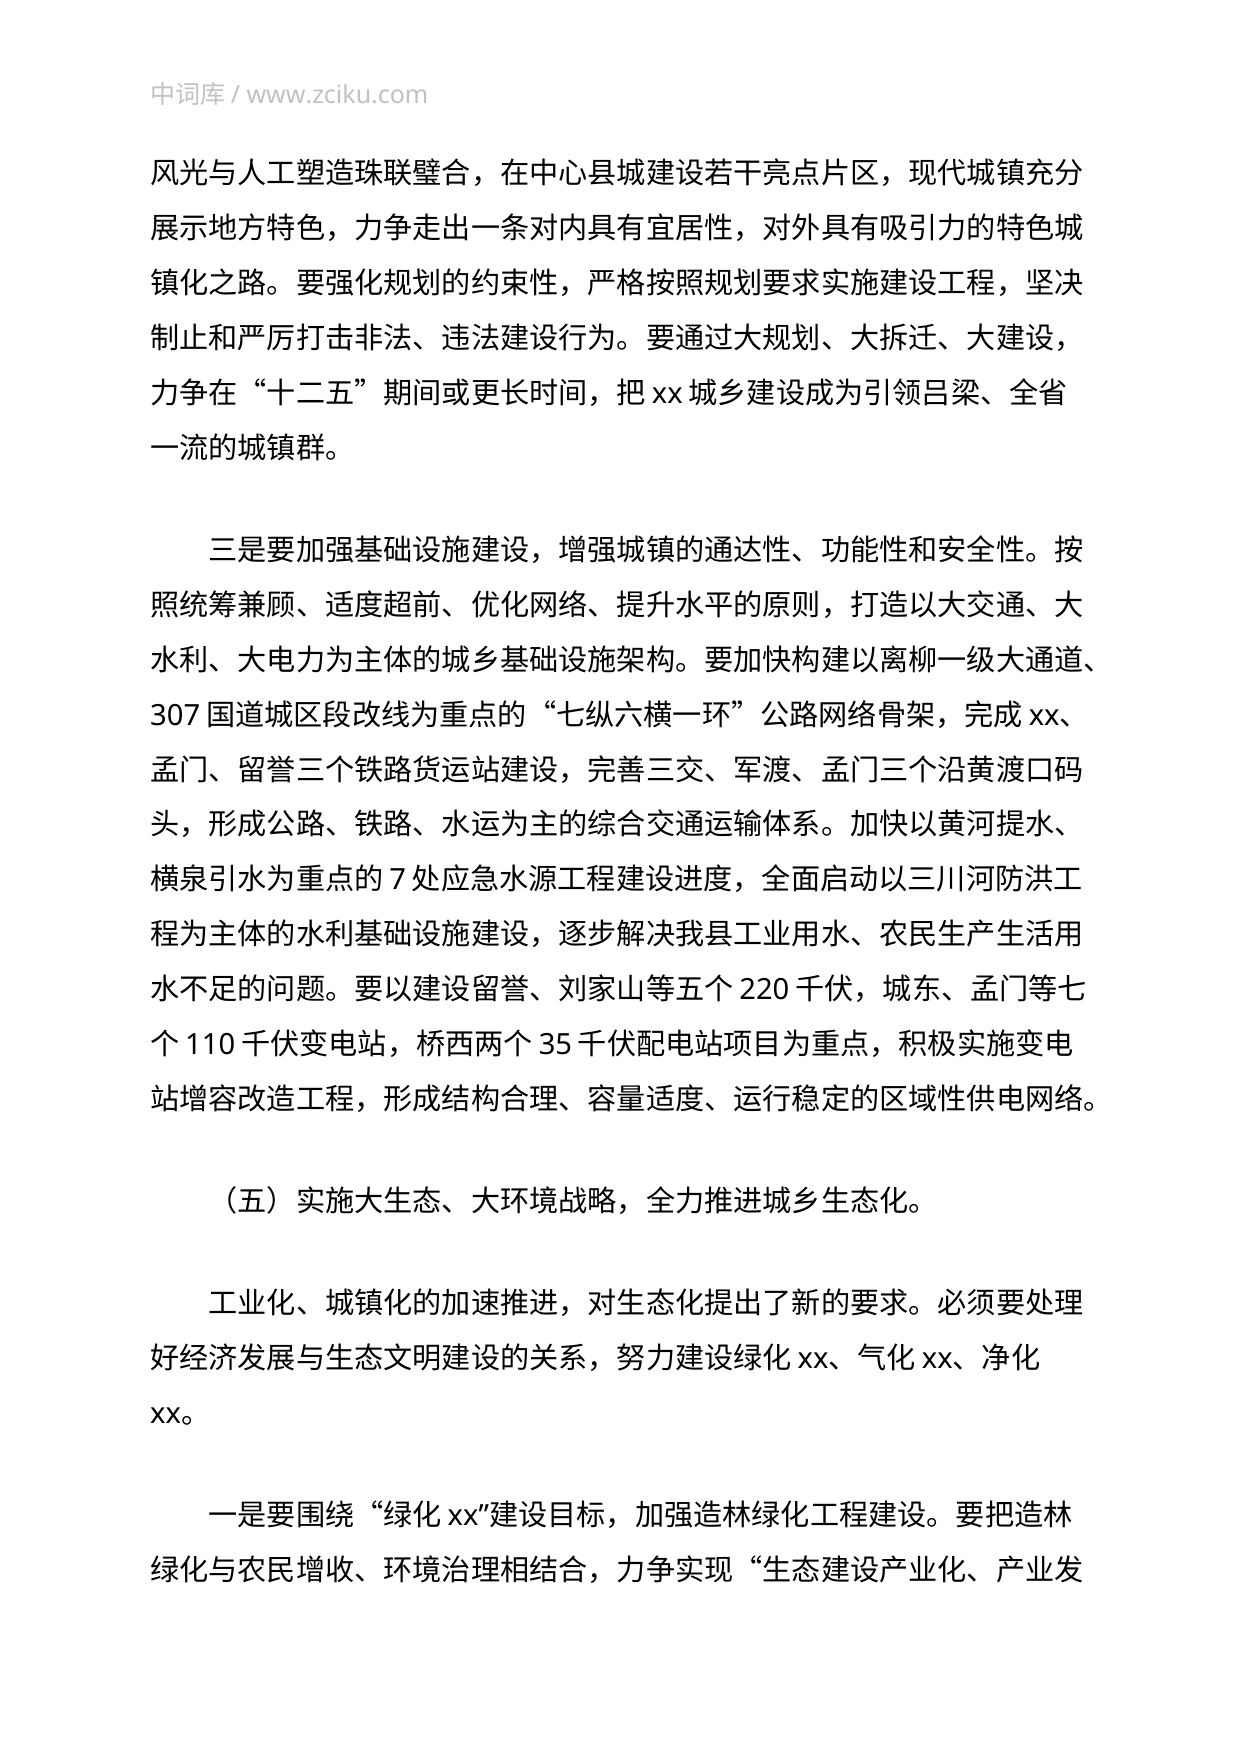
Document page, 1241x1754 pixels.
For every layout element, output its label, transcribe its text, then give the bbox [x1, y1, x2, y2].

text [150, 1491, 1090, 1588]
text 工业化、城镇化的加速推进，对生态化提出了新的要求。必须要处理好经济发展与生态文明建设的关系，努力建设绿化xx、气化xx、净化xx。 [150, 1279, 1090, 1432]
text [150, 150, 1090, 467]
text （五）实施大生态、大环境战略，全力推进城乡生态化。 [150, 1177, 1090, 1220]
text 三是要加强基础设施建设，增强城镇的通达性、功能性和安全性。按照统筹兼顾、适度超前、优化网络、提升水平的原则，打造以大交通、大水利、大电力为主体的城乡基础设施架构。要加快构建以离柳一级大通道、307国道城区段改线为重点的“七纵六横一环”公路网络骨架，完成xx、孟门、留誉三个铁路货运站建设，完善三交、军渡、孟门三个沿黄渡口码头，形成公路、铁路、水运为主的综合交通运输体系。加快以黄河提水、横泉引水为重点的7处应急水源工程建设进度，全面启动以三川河防洪工程为主体的水利基础设施建设，逐步解决我县工业用水、农民生产生活用水不足的问题。要以建设留誉、刘家山等五个220千伏，城东、孟门等七个110千伏变电站，桥西两个35千伏配电站项目为重点，积极实施变电站增容改造工程，形成结构合理、容量适度、运行稳定的区域性供电网络。 [150, 526, 1090, 1118]
